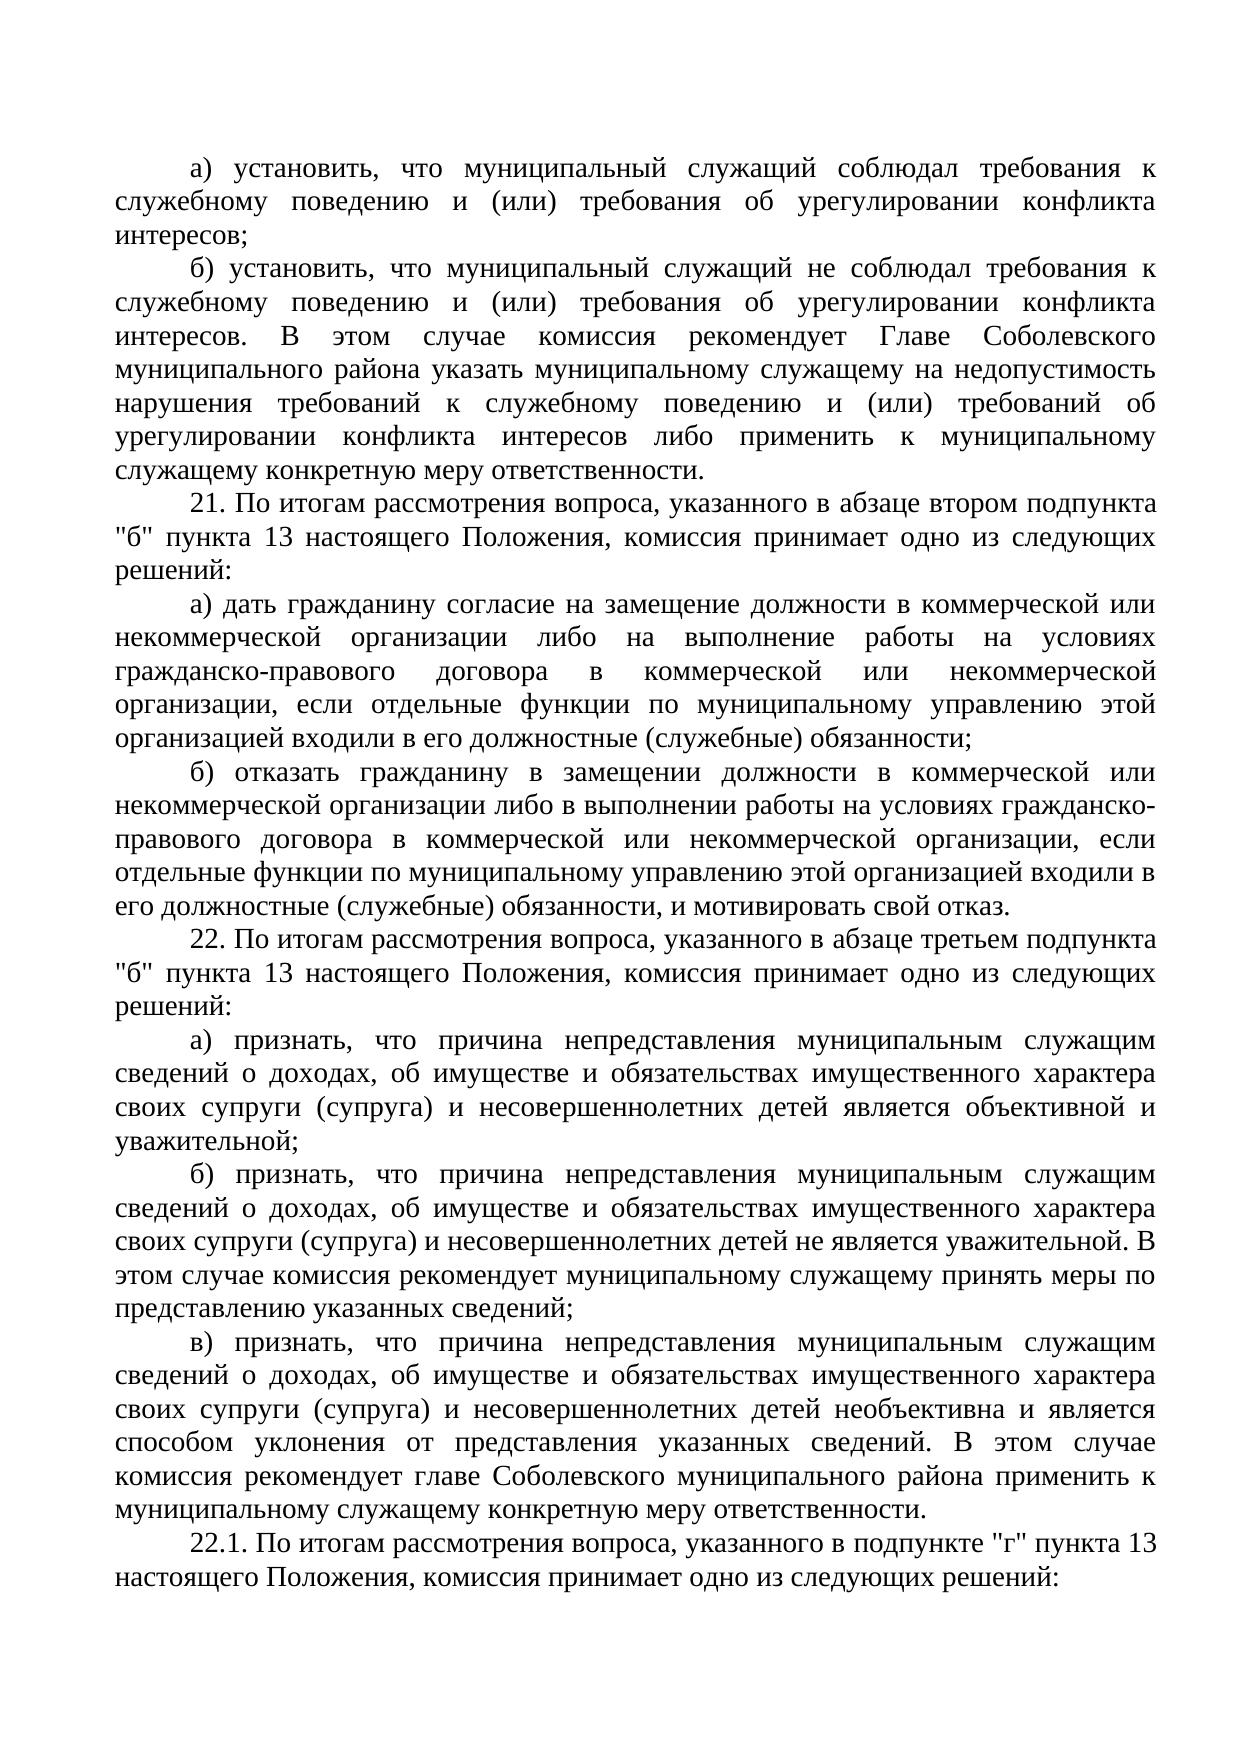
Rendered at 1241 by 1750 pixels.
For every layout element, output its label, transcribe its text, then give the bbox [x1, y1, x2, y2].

text 21. По итогам рассмотрения вопроса, указанного в абзаце втором подпункта "б" пункта 13 настоящего Положения, комиссия принимает одно из следующих решений: [114, 485, 1157, 586]
text в) признать, что причина непредставления муниципальным служащим сведений о доходах, об имуществе и обязательствах имущественного характера своих супруги (супруга) и несовершеннолетних детей необъективна и является способом уклонения от представления указанных сведений. В этом случае комиссия рекомендует главе Соболевского муниципального района применить к муниципальному служащему конкретную меру ответственности. [114, 1324, 1157, 1525]
text б) отказать гражданину в замещении должности в коммерческой или некоммерческой организации либо в выполнении работы на условиях гражданско-правового договора в коммерческой или некоммерческой организации, если отдельные функции по муниципальному управлению этой организацией входили в его должностные (служебные) обязанности, и мотивировать свой отказ. [114, 754, 1157, 921]
text 22. По итогам рассмотрения вопроса, указанного в абзаце третьем подпункта "б" пункта 13 настоящего Положения, комиссия принимает одно из следующих решений: [114, 921, 1157, 1022]
text б) установить, что муниципальный служащий не соблюдал требования к служебному поведению и (или) требования об урегулировании конфликта интересов. В этом случае комиссия рекомендует Главе Соболевского муниципального района указать муниципальному служащему на недопустимость нарушения требований к служебному поведению и (или) требований об урегулировании конфликта интересов либо применить к муниципальному служащему конкретную меру ответственности. [114, 251, 1157, 485]
text а) признать, что причина непредставления муниципальным служащим сведений о доходах, об имуществе и обязательствах имущественного характера своих супруги (супруга) и несовершеннолетних детей является объективной и уважительной; [114, 1022, 1157, 1156]
text а) установить, что муниципальный служащий соблюдал требования к служебному поведению и (или) требования об урегулировании конфликта интересов; [114, 150, 1157, 251]
text а) дать гражданину согласие на замещение должности в коммерческой или некоммерческой организации либо на выполнение работы на условиях гражданско-правового договора в коммерческой или некоммерческой организации, если отдельные функции по муниципальному управлению этой организацией входили в его должностные (служебные) обязанности; [114, 586, 1157, 754]
text б) признать, что причина непредставления муниципальным служащим сведений о доходах, об имуществе и обязательствах имущественного характера своих супруги (супруга) и несовершеннолетних детей не является уважительной. В этом случае комиссия рекомендует муниципальному служащему принять меры по представлению указанных сведений; [114, 1156, 1157, 1324]
text 22.1. По итогам рассмотрения вопроса, указанного в подпункте "г" пункта 13 настоящего Положения, комиссия принимает одно из следующих решений: [114, 1525, 1157, 1592]
